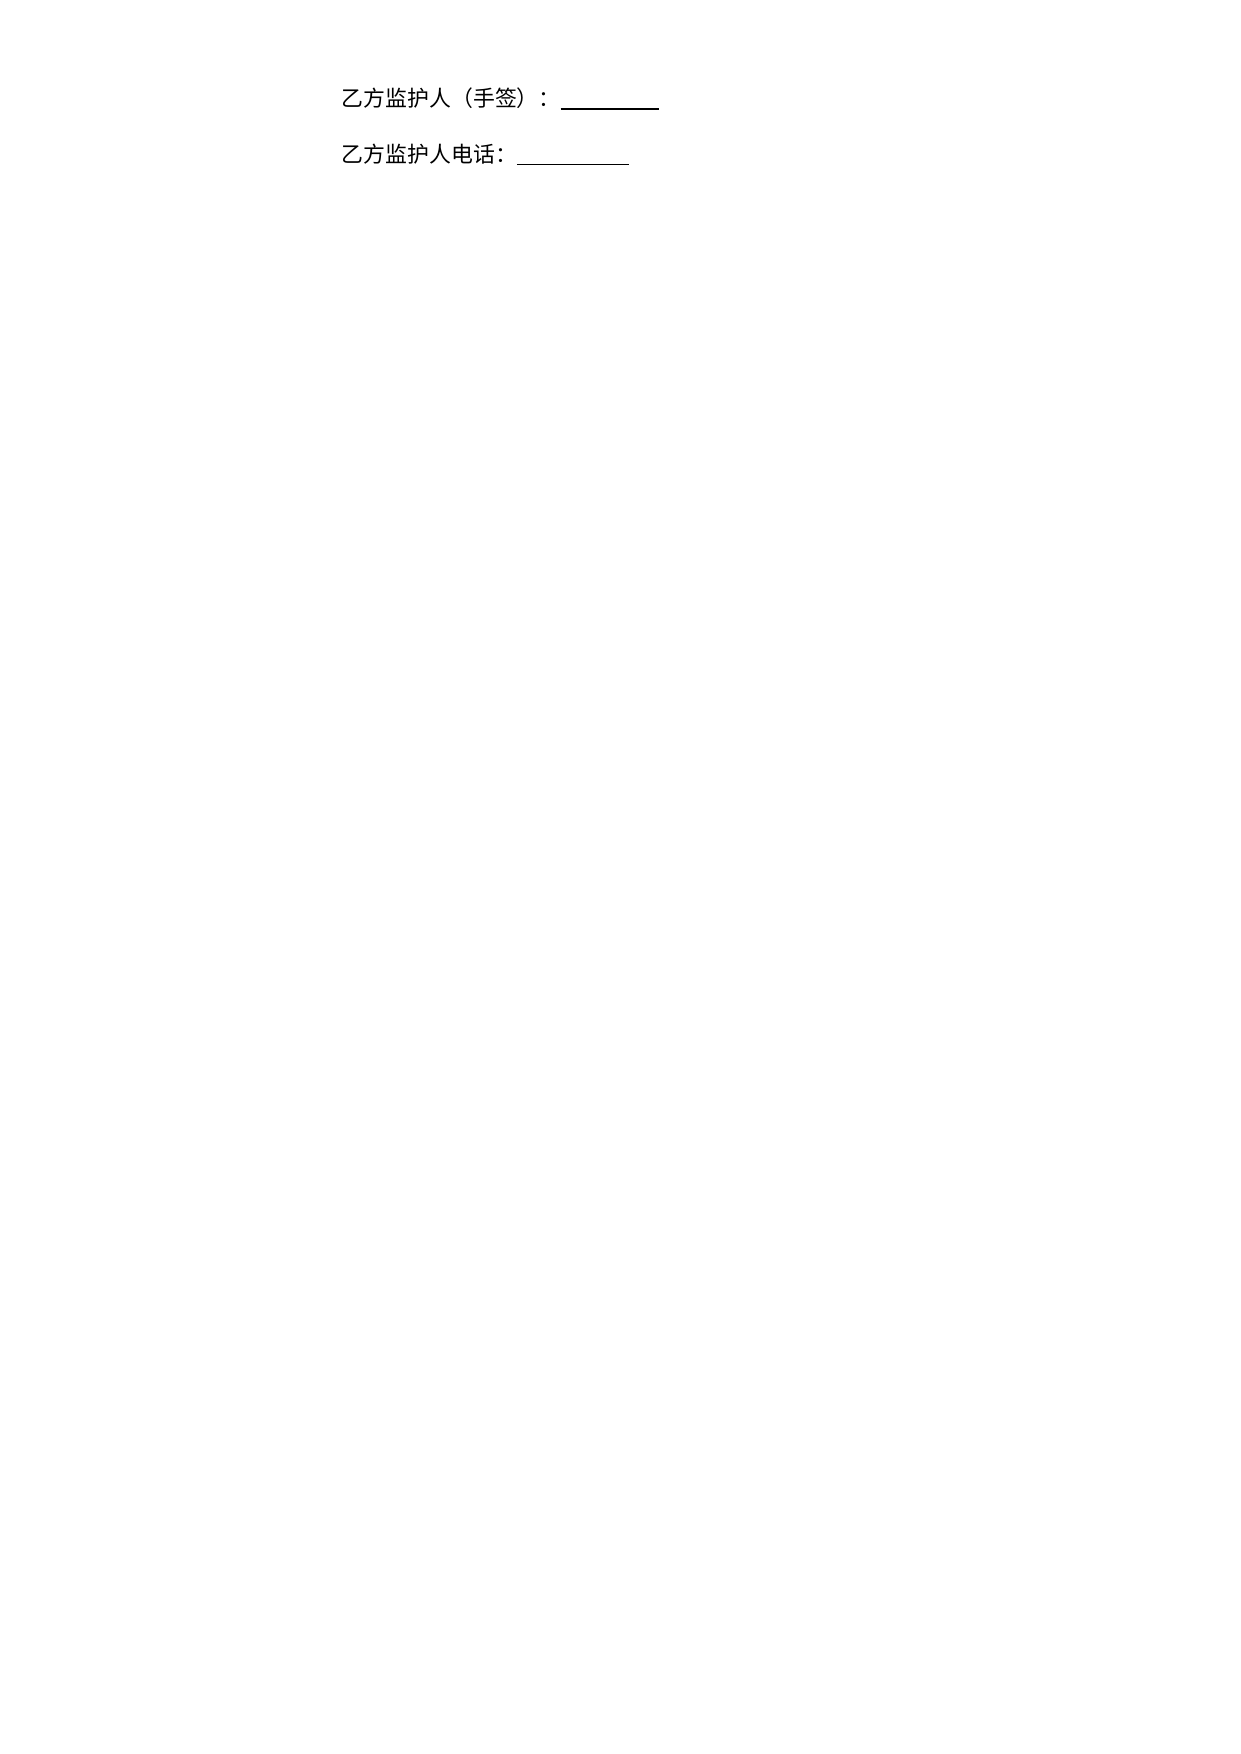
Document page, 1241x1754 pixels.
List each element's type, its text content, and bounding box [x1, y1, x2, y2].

text 乙方监护人（手签）： [106, 81, 1134, 112]
text 乙方监护人电话： [106, 137, 1134, 168]
